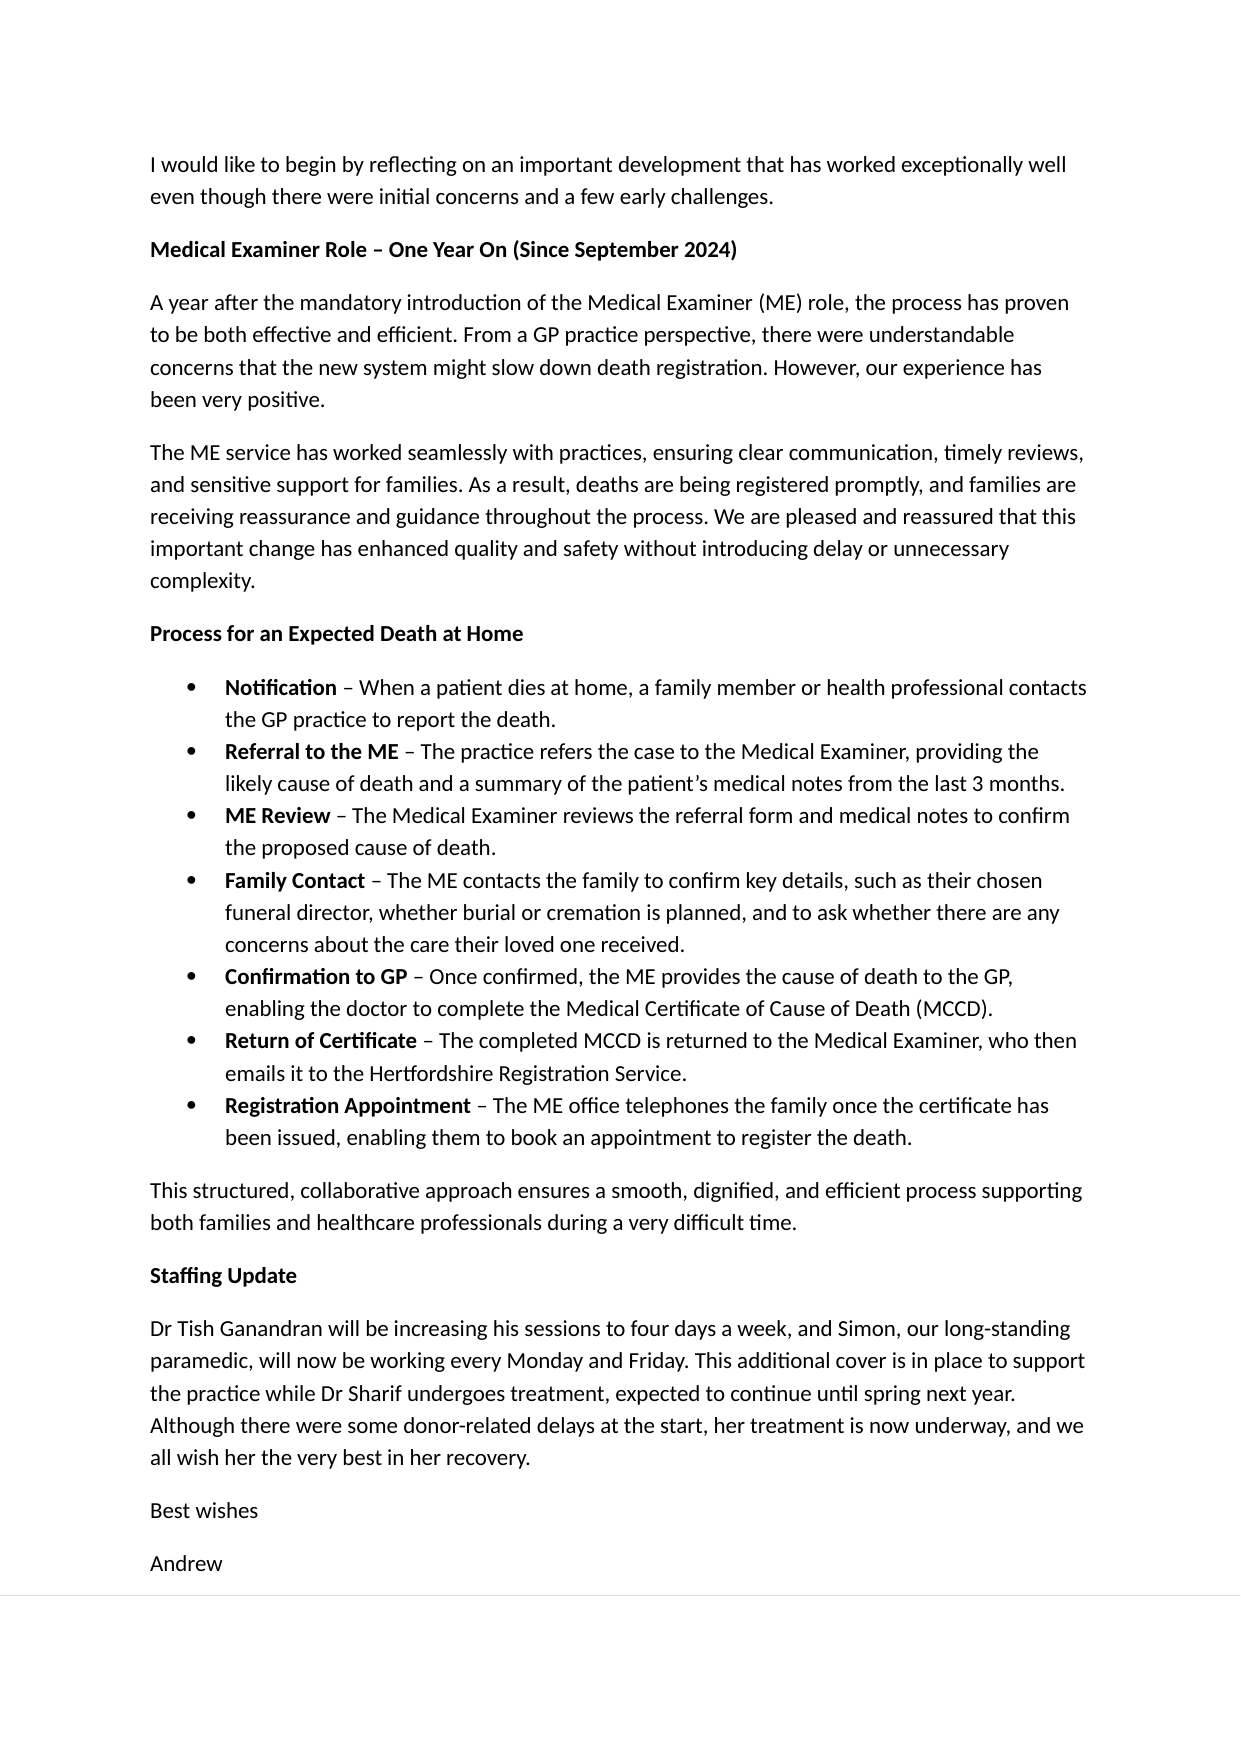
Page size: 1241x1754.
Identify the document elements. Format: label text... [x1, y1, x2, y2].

text This structured, collaborative approach ensures a smooth, dignified, and efficient process supporting both families and healthcare professionals during a very difficult time. [150, 1176, 1090, 1236]
text Best wishes [150, 1496, 1090, 1524]
list Confirmation to GP – Once confirmed, the ME provides the cause of death to the GP, enabling the doctor to complete the Medical Certificate of Cause of Death (MCCD). [187, 962, 1090, 1022]
text Andrew [150, 1549, 1090, 1577]
list ME Review – The Medical Examiner reviews the referral form and medical notes to confirm the proposed cause of death. [187, 801, 1090, 862]
list Notification – When a patient dies at home, a family member or health professional contacts the GP practice to report the death. [187, 673, 1090, 733]
text Medical Examiner Role – One Year On (Since September 2024) [150, 235, 1090, 263]
list Registration Appointment – The ME office telephones the family once the certificate has been issued, enabling them to book an appointment to register the death. [187, 1091, 1090, 1151]
text Process for an Expected Death at Home [150, 619, 1090, 648]
text A year after the mandatory introduction of the Medical Examiner (ME) role, the process has proven to be both effective and efficient. From a GP practice perspective, there were understandable concerns that the new system might slow down death registration. However, our experience has been very positive. [150, 288, 1090, 413]
text Staffing Update [150, 1261, 1090, 1289]
list Return of Certificate – The completed MCCD is returned to the Medical Examiner, who then emails it to the Hertfordshire Registration Service. [187, 1027, 1090, 1087]
text Dr Tish Ganandran will be increasing his sessions to four days a week, and Simon, our long-standing paramedic, will now be working every Monday and Friday. This additional cover is in place to support the practice while Dr Sharif undergoes treatment, expected to continue until spring next year. Although there were some donor-related delays at the start, her treatment is now underway, and we all wish her the very best in her recovery. [150, 1314, 1090, 1471]
text I would like to begin by reflecting on an important development that has worked exceptionally well even though there were initial concerns and a few early challenges. [150, 150, 1090, 210]
text The ME service has worked seamlessly with practices, ensuring clear communication, timely reviews, and sensitive support for families. As a result, deaths are being registered promptly, and families are receiving reassurance and guidance throughout the process. We are pleased and reassured that this important change has enhanced quality and safety without introducing delay or unnecessary complexity. [150, 438, 1090, 594]
list Referral to the ME – The practice refers the case to the Medical Examiner, providing the likely cause of death and a summary of the patient’s medical notes from the last 3 months. [187, 737, 1090, 797]
list Family Contact – The ME contacts the family to confirm key details, such as their chosen funeral director, whether burial or cremation is planned, and to ask whether there are any concerns about the care their loved one received. [187, 866, 1090, 958]
